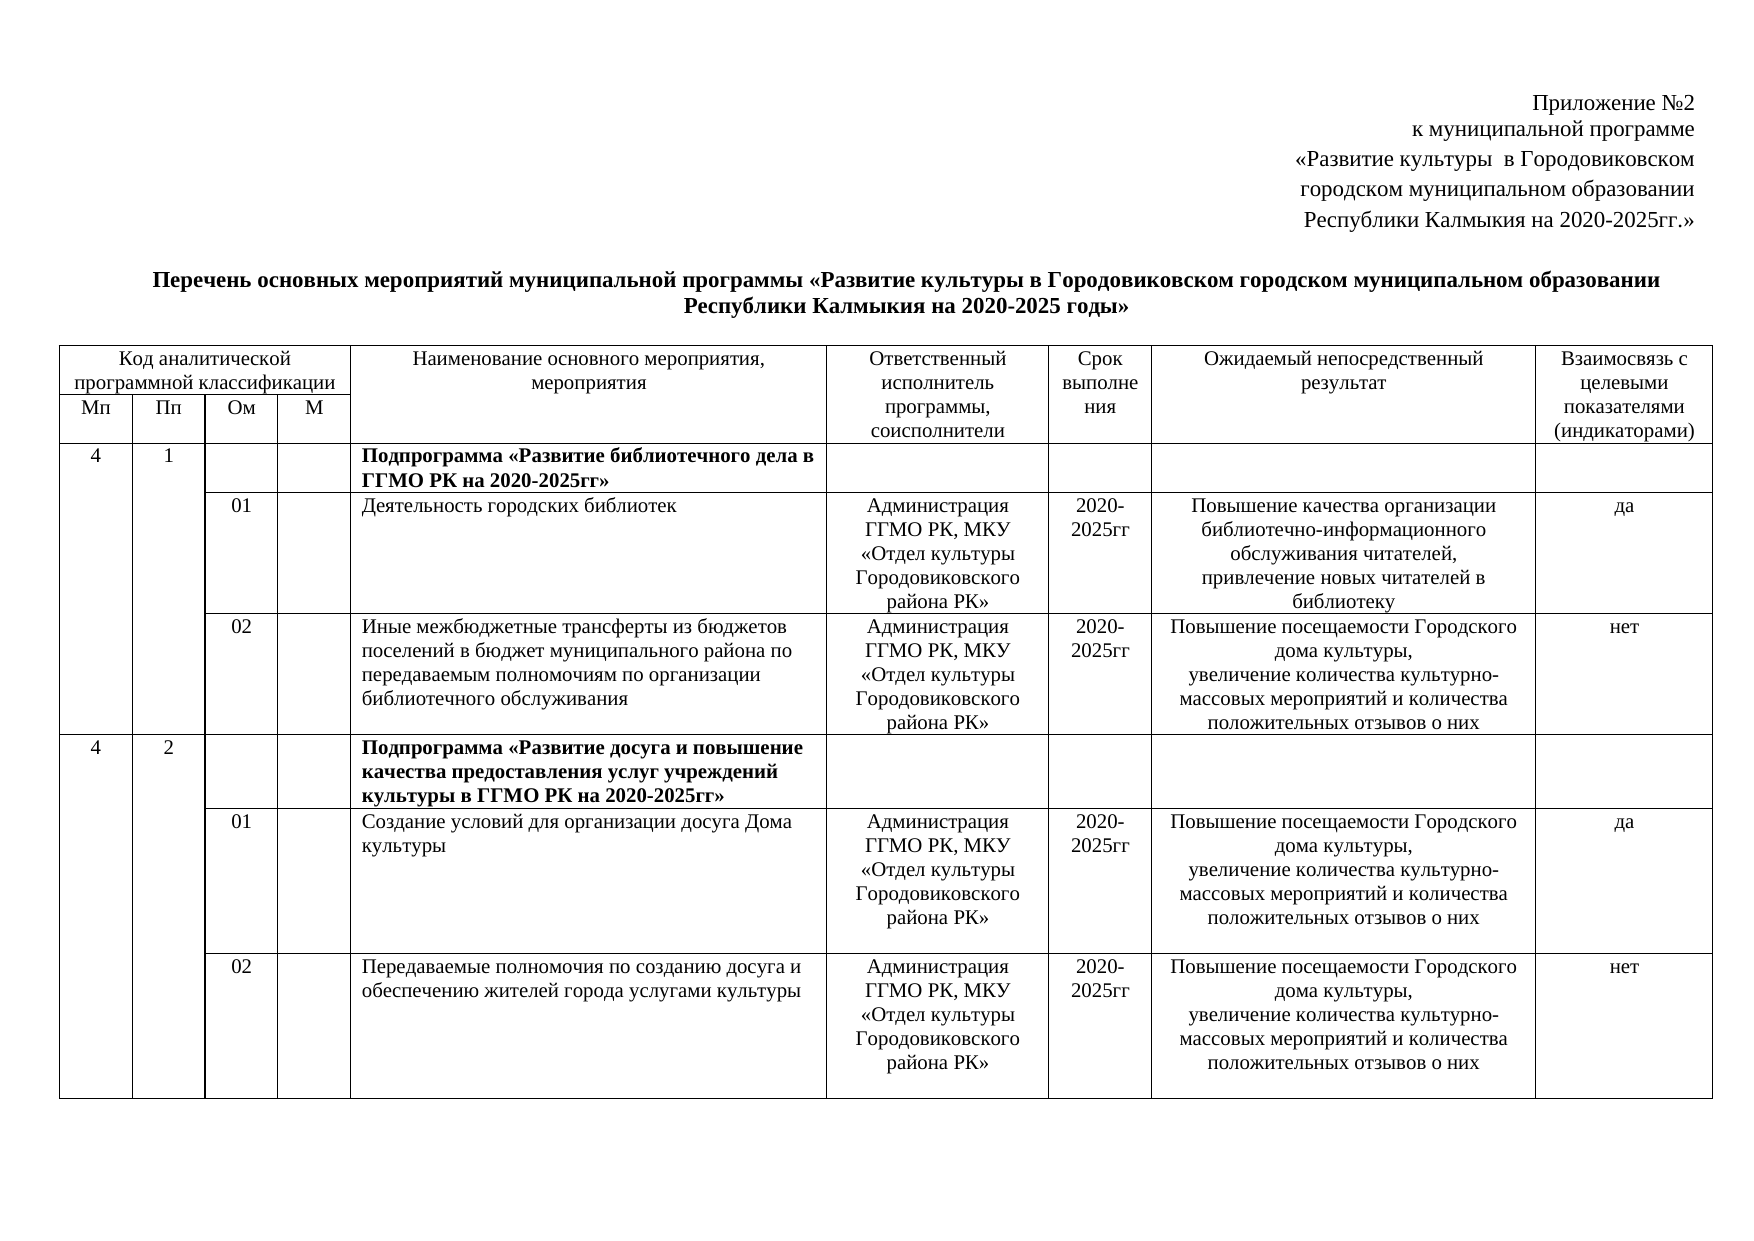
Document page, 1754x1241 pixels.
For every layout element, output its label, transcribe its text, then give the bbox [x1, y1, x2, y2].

table_cell [1536, 444, 1712, 492]
text Перечень основных мероприятий муниципальной программы «Развитие культуры в Городовиковском городском муниципальном образовании Республики Калмыкия на 2020-2025 годы» [118, 266, 1695, 319]
table_cell [1152, 735, 1535, 807]
table_cell [278, 954, 350, 1098]
table_cell нет [1536, 954, 1712, 1098]
table_cell Администрация ГГМО РК, МКУ «Отдел культуры Городовиковского района РК» [827, 954, 1048, 1098]
table_cell 4 [60, 735, 132, 1098]
table_cell [206, 444, 277, 492]
table_cell 4 [60, 444, 132, 734]
table_cell Иные межбюджетные трансферты из бюджетов поселений в бюджет муниципального района по передаваемым полномочиям по организации библиотечного обслуживания [351, 614, 826, 734]
table_cell [1049, 735, 1151, 807]
table_header Наименование основного мероприятия, мероприятия [351, 346, 826, 442]
table_cell 01 [206, 809, 277, 953]
table_cell [278, 809, 350, 953]
table_cell Пп [133, 395, 204, 442]
table_cell Деятельность городских библиотек [351, 493, 826, 613]
table_cell [278, 614, 350, 734]
table_cell [1049, 444, 1151, 492]
table_cell Подпрограмма «Развитие библиотечного дела в ГГМО РК на 2020-2025гг» [351, 444, 826, 492]
table_cell 2020-2025гг [1049, 954, 1151, 1098]
table_cell Администрация ГГМО РК, МКУ «Отдел культуры Городовиковского района РК» [827, 493, 1048, 613]
text Приложение №2 [118, 89, 1695, 115]
table_cell [206, 735, 277, 807]
table_cell нет [1536, 614, 1712, 734]
table_cell Администрация ГГМО РК, МКУ «Отдел культуры Городовиковского района РК» [827, 614, 1048, 734]
table_cell 2020-2025гг [1049, 493, 1151, 613]
text «Развитие культуры в Городовиковском [118, 145, 1695, 172]
table_cell 2020-2025гг [1049, 809, 1151, 953]
table_cell [827, 444, 1048, 492]
text городском муниципальном образовании [118, 175, 1695, 202]
table_cell Администрация ГГМО РК, МКУ «Отдел культуры Городовиковского района РК» [827, 809, 1048, 953]
table_header Ожидаемый непосредственный результат [1152, 346, 1535, 442]
table_cell [278, 735, 350, 807]
table_header Код аналитической программной классификации [60, 346, 350, 394]
table_cell [827, 735, 1048, 807]
table_cell Создание условий для организации досуга Дома культуры [351, 809, 826, 953]
table_header Ответственный исполнитель программы, соисполнители [827, 346, 1048, 442]
table_cell Повышение качества организации библиотечно-информационного обслуживания читателей, привлечение новых читателей в библиотеку [1152, 493, 1535, 613]
table_cell Подпрограмма «Развитие досуга и повышение качества предоставления услуг учреждений культуры в ГГМО РК на 2020-2025гг» [351, 735, 826, 807]
text к муниципальной программе [118, 115, 1695, 141]
table_cell Мп [60, 395, 132, 442]
table_cell [1536, 735, 1712, 807]
table_cell да [1536, 809, 1712, 953]
table_header Взаимосвязь с целевыми показателями (индикаторами) [1536, 346, 1712, 442]
table_cell 2 [133, 735, 204, 1098]
table_cell 01 [206, 493, 277, 613]
table_cell [278, 444, 350, 492]
table_cell 2020-2025гг [1049, 614, 1151, 734]
table_cell М [278, 395, 350, 442]
table_cell [278, 493, 350, 613]
text Республики Калмыкия на 2020-2025гг.» [118, 206, 1695, 232]
table_cell да [1536, 493, 1712, 613]
table_cell Повышение посещаемости Городского дома культуры, увеличение количества культурно-массовых мероприятий и количества положительных отзывов о них [1152, 809, 1535, 953]
table_cell [1152, 444, 1535, 492]
table_cell Ом [206, 395, 277, 442]
table_cell Повышение посещаемости Городского дома культуры, увеличение количества культурно-массовых мероприятий и количества положительных отзывов о них [1152, 954, 1535, 1098]
table_cell Повышение посещаемости Городского дома культуры, увеличение количества культурно-массовых мероприятий и количества положительных отзывов о них [1152, 614, 1535, 734]
table_cell Передаваемые полномочия по созданию досуга и обеспечению жителей города услугами культуры [351, 954, 826, 1098]
table_header Срок выполнения [1049, 346, 1151, 442]
table_cell 1 [133, 444, 204, 734]
table_cell 02 [206, 954, 277, 1098]
table_cell 02 [206, 614, 277, 734]
